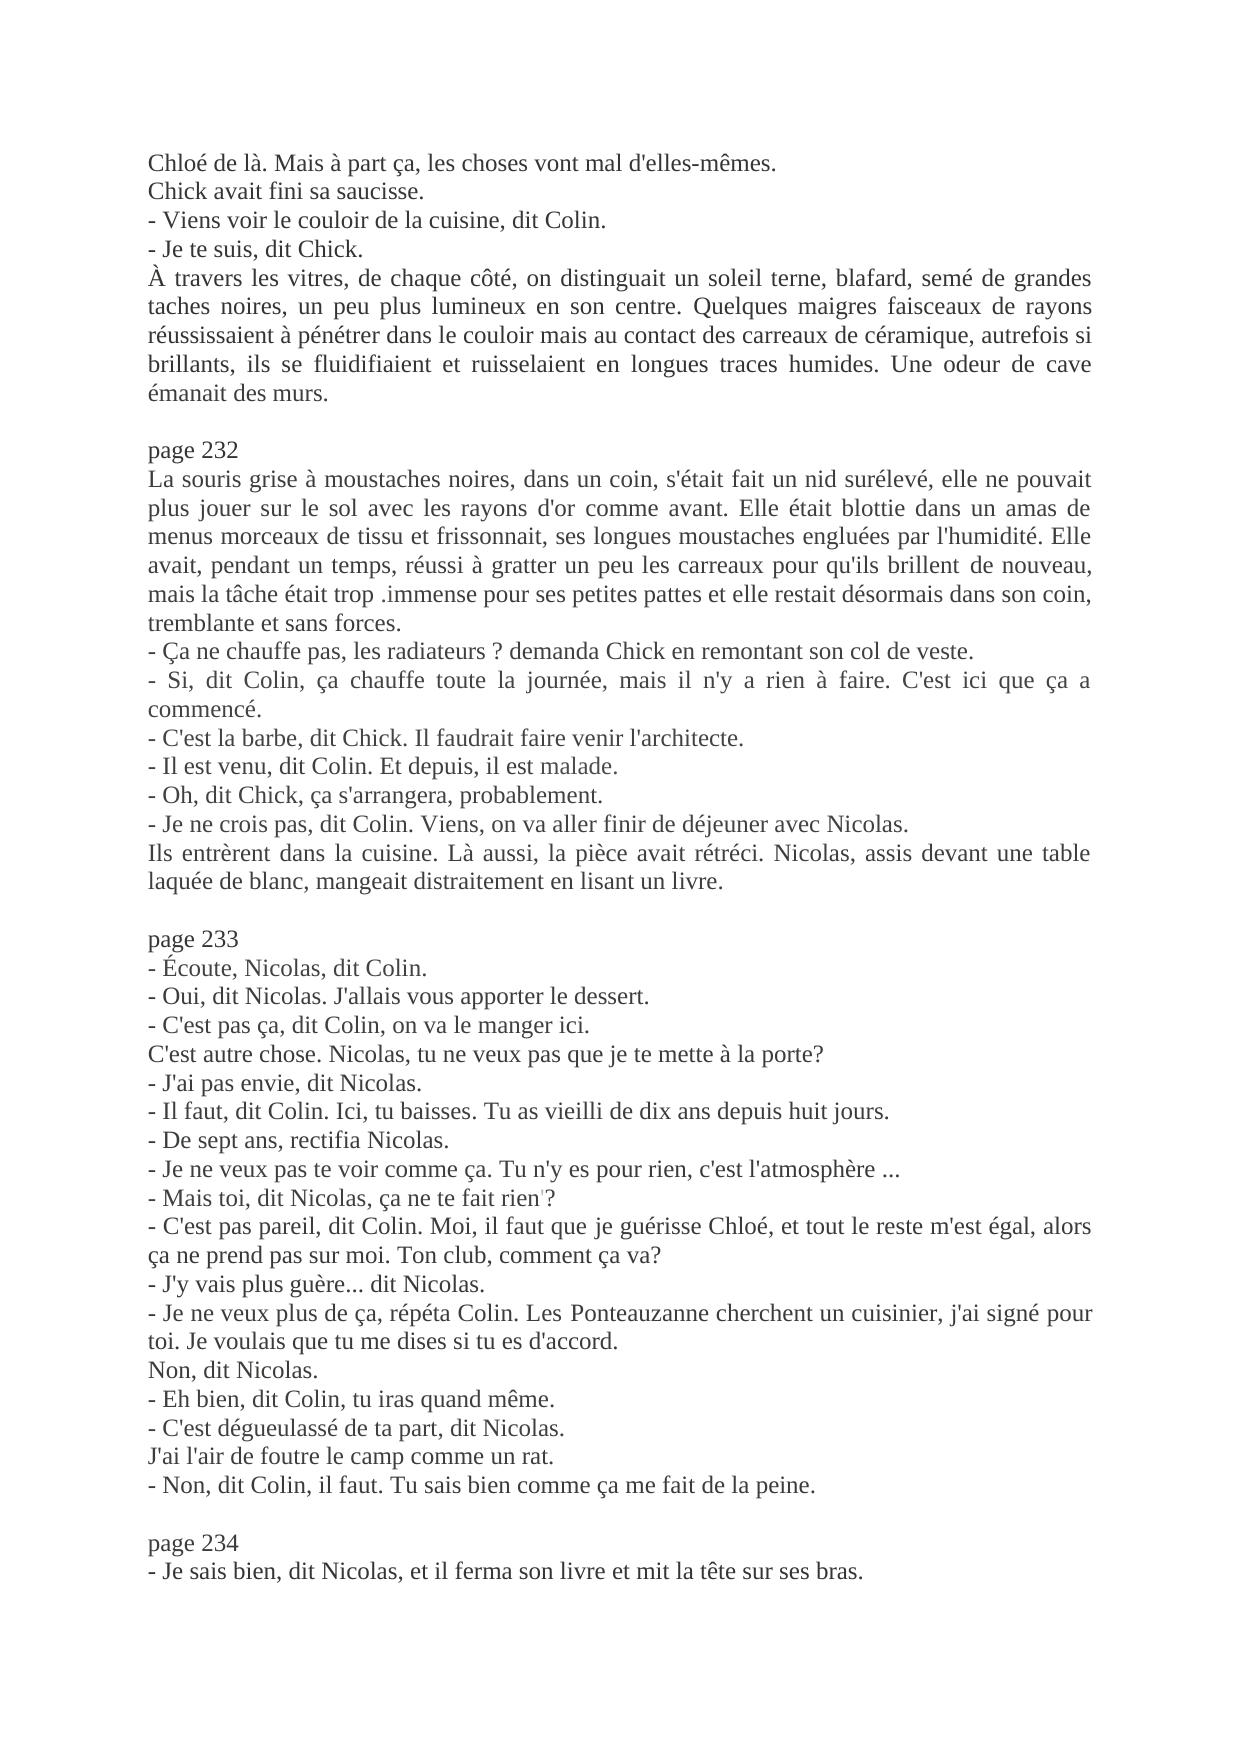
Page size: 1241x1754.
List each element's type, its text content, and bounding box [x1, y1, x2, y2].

text La souris grise à moustaches noires, dans un coin, s'était fait un nid surélevé, elle ne pouvait plus jouer sur le sol avec les rayons d'or comme avant. Elle était blottie dans un amas de menus morceaux de tissu et frissonnait, ses longues moustaches engluées par l'humidité. Elle avait, pendant un temps, réussi à gratter un peu les carreaux pour qu'ils brillent de nouveau, mais la tâche était trop .immense pour ses petites pattes et elle restait désormais dans son coin, tremblante et sans forces. [148, 464, 1093, 636]
text - Si, dit Colin, ça chauffe toute la journée, mais il n'y a rien à faire. C'est ici que ça a commencé. [148, 665, 1093, 723]
text - Mais toi, dit Nicolas, ça ne te fait rien'? [148, 1183, 1093, 1211]
text - Écoute, Nicolas, dit Colin. [148, 953, 1093, 981]
text - Ça ne chauffe pas, les radiateurs ? demanda Chick en remontant son col de veste. [148, 636, 1093, 665]
text page 233 [148, 924, 1093, 953]
text À travers les vitres, de chaque côté, on distinguait un soleil terne, blafard, semé de grandes taches noires, un peu plus lumineux en son centre. Quelques maigres faisceaux de rayons réussissaient à pénétrer dans le couloir mais au contact des carreaux de céramique, autrefois si brillants, ils se fluidifiaient et ruisselaient en longues traces humides. Une odeur de cave émanait des murs. [148, 263, 1093, 406]
text Non, dit Nicolas. [148, 1355, 1093, 1384]
text - Je sais bien, dit Nicolas, et il ferma son livre et mit la tête sur ses bras. [148, 1556, 1093, 1585]
text - Il est venu, dit Colin. Et depuis, il est malade. [148, 751, 1093, 780]
text - C'est dégueulassé de ta part, dit Nicolas. [148, 1413, 1093, 1441]
text - Viens voir le couloir de la cuisine, dit Colin. [148, 205, 1093, 234]
text page 232 [148, 435, 1093, 464]
text Chick avait fini sa saucisse. [148, 176, 1093, 205]
text Ils entrèrent dans la cuisine. Là aussi, la pièce avait rétréci. Nicolas, assis devant une table laquée de blanc, mangeait distraitement en lisant un livre. [148, 838, 1093, 895]
text - J'ai pas envie, dit Nicolas. [148, 1068, 1093, 1096]
text Chloé de là. Mais à part ça, les choses vont mal d'elles-mêmes. [148, 148, 1093, 176]
text - Je te suis, dit Chick. [148, 234, 1093, 263]
text - Eh bien, dit Colin, tu iras quand même. [148, 1384, 1093, 1413]
text - De sept ans, rectifia Nicolas. [148, 1125, 1093, 1154]
text J'ai l'air de foutre le camp comme un rat. [148, 1441, 1093, 1470]
text - J'y vais plus guère... dit Nicolas. [148, 1269, 1093, 1298]
text - Je ne veux plus de ça, répéta Colin. Les Ponteauzanne cherchent un cuisinier, j'ai signé pour toi. Je voulais que tu me dises si tu es d'accord. [148, 1298, 1093, 1355]
text - C'est la barbe, dit Chick. Il faudrait faire venir l'architecte. [148, 723, 1093, 751]
text - Oui, dit Nicolas. J'allais vous apporter le dessert. [148, 981, 1093, 1010]
text - Je ne crois pas, dit Colin. Viens, on va aller finir de déjeuner avec Nicolas. [148, 809, 1093, 838]
text - C'est pas ça, dit Colin, on va le manger ici. [148, 1010, 1093, 1039]
text C'est autre chose. Nicolas, tu ne veux pas que je te mette à la porte? [148, 1039, 1093, 1068]
text page 234 [148, 1528, 1093, 1556]
text - Oh, dit Chick, ça s'arrangera, probablement. [148, 780, 1093, 809]
text - Je ne veux pas te voir comme ça. Tu n'y es pour rien, c'est l'atmosphère ... [148, 1154, 1093, 1183]
text - Non, dit Colin, il faut. Tu sais bien comme ça me fait de la peine. [148, 1470, 1093, 1499]
text - Il faut, dit Colin. Ici, tu baisses. Tu as vieilli de dix ans depuis huit jours. [148, 1096, 1093, 1125]
text - C'est pas pareil, dit Colin. Moi, il faut que je guérisse Chloé, et tout le reste m'est égal, alors ça ne prend pas sur moi. Ton club, comment ça va? [148, 1211, 1093, 1269]
